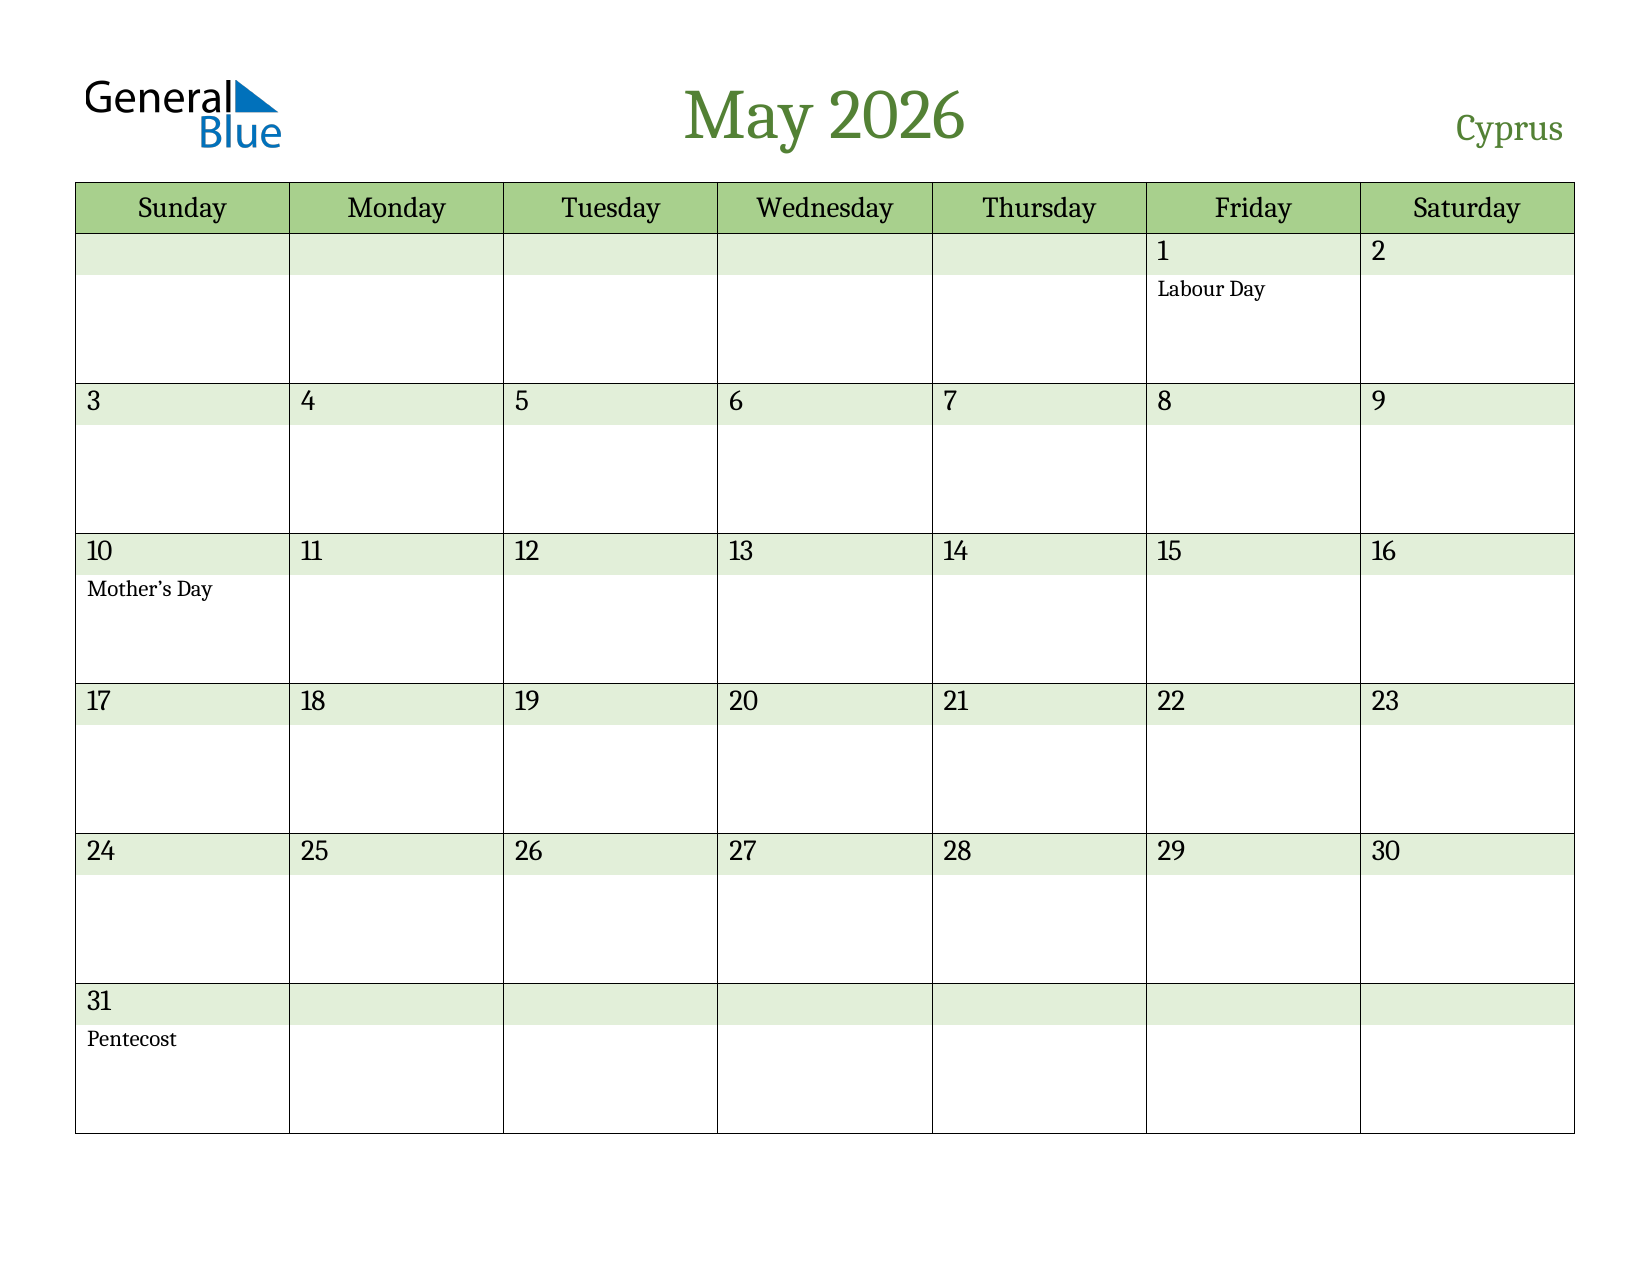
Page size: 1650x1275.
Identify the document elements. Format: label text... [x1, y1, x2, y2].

table_cell 31 [76, 984, 289, 1025]
table_cell [718, 725, 932, 833]
table_cell [933, 425, 1146, 533]
table_cell 13 [718, 534, 932, 575]
table_cell 18 [290, 684, 503, 725]
table_cell Sunday [76, 183, 289, 233]
table_cell Tuesday [504, 183, 717, 233]
table_cell [290, 875, 503, 983]
table_cell [1147, 984, 1360, 1025]
table_cell 21 [933, 684, 1146, 725]
table_cell 29 [1147, 834, 1360, 875]
table_cell [290, 1025, 503, 1133]
table_cell [290, 234, 503, 275]
table_cell [718, 1025, 932, 1133]
table_header Cyprus [1146, 75, 1574, 182]
table_cell [933, 875, 1146, 983]
table_cell Wednesday [718, 183, 932, 233]
table_cell [1361, 875, 1574, 983]
table_cell [933, 275, 1146, 383]
table_cell 22 [1147, 684, 1360, 725]
table_cell [718, 425, 932, 533]
table_cell [718, 984, 932, 1025]
table_cell [504, 984, 717, 1025]
table_cell [504, 575, 717, 683]
table_cell [504, 725, 717, 833]
table_cell 28 [933, 834, 1146, 875]
table_cell [718, 275, 932, 383]
table_cell 20 [718, 684, 932, 725]
table_cell [504, 234, 717, 275]
table_cell 25 [290, 834, 503, 875]
table_cell 24 [76, 834, 289, 875]
table_cell 10 [76, 534, 289, 575]
table_header [76, 75, 503, 182]
table_cell 30 [1361, 834, 1574, 875]
table_cell [76, 275, 289, 383]
table_cell 19 [504, 684, 717, 725]
table_cell 2 [1361, 234, 1574, 275]
table_cell Mother’s Day [76, 575, 289, 683]
table_cell 11 [290, 534, 503, 575]
table_cell [290, 984, 503, 1025]
table_cell [933, 1025, 1146, 1133]
table_cell [76, 234, 289, 275]
table_cell 23 [1361, 684, 1574, 725]
table_cell [504, 875, 717, 983]
table_cell 4 [290, 384, 503, 425]
table_cell 7 [933, 384, 1146, 425]
table_cell [290, 725, 503, 833]
table_cell 3 [76, 384, 289, 425]
table_cell [1361, 425, 1574, 533]
table_cell [504, 1025, 717, 1133]
table_cell 5 [504, 384, 717, 425]
table_cell [504, 425, 717, 533]
table_cell [76, 425, 289, 533]
table_cell [1361, 275, 1574, 383]
table_cell 9 [1361, 384, 1574, 425]
table_cell 1 [1147, 234, 1360, 275]
table_cell [290, 575, 503, 683]
picture [86, 80, 281, 148]
table_cell Saturday [1361, 183, 1574, 233]
table_cell 26 [504, 834, 717, 875]
table_cell 17 [76, 684, 289, 725]
table_cell [290, 425, 503, 533]
table_cell [1361, 575, 1574, 683]
table_cell [290, 275, 503, 383]
table_cell [933, 984, 1146, 1025]
table_cell [76, 725, 289, 833]
table_cell [1147, 425, 1360, 533]
table_cell [76, 875, 289, 983]
table_cell 12 [504, 534, 717, 575]
table_cell [718, 234, 932, 275]
table_cell 16 [1361, 534, 1574, 575]
table_cell Friday [1147, 183, 1360, 233]
table_cell [1147, 875, 1360, 983]
table_cell 27 [718, 834, 932, 875]
table_cell [933, 234, 1146, 275]
table_cell [718, 575, 932, 683]
table_cell [718, 875, 932, 983]
table_cell Monday [290, 183, 503, 233]
table_cell [1361, 1025, 1574, 1133]
table_cell 14 [933, 534, 1146, 575]
table_cell Thursday [933, 183, 1146, 233]
table_cell [933, 575, 1146, 683]
table_cell 6 [718, 384, 932, 425]
table_cell [1361, 984, 1574, 1025]
table_cell 15 [1147, 534, 1360, 575]
table_header May 2026 [504, 75, 1146, 182]
table_cell [1147, 725, 1360, 833]
table_cell [933, 725, 1146, 833]
table_cell 8 [1147, 384, 1360, 425]
table_cell [1147, 575, 1360, 683]
table_cell [1361, 725, 1574, 833]
table_cell Pentecost [76, 1025, 289, 1133]
table_cell [504, 275, 717, 383]
table_cell [1147, 1025, 1360, 1133]
table_cell Labour Day [1147, 275, 1360, 383]
